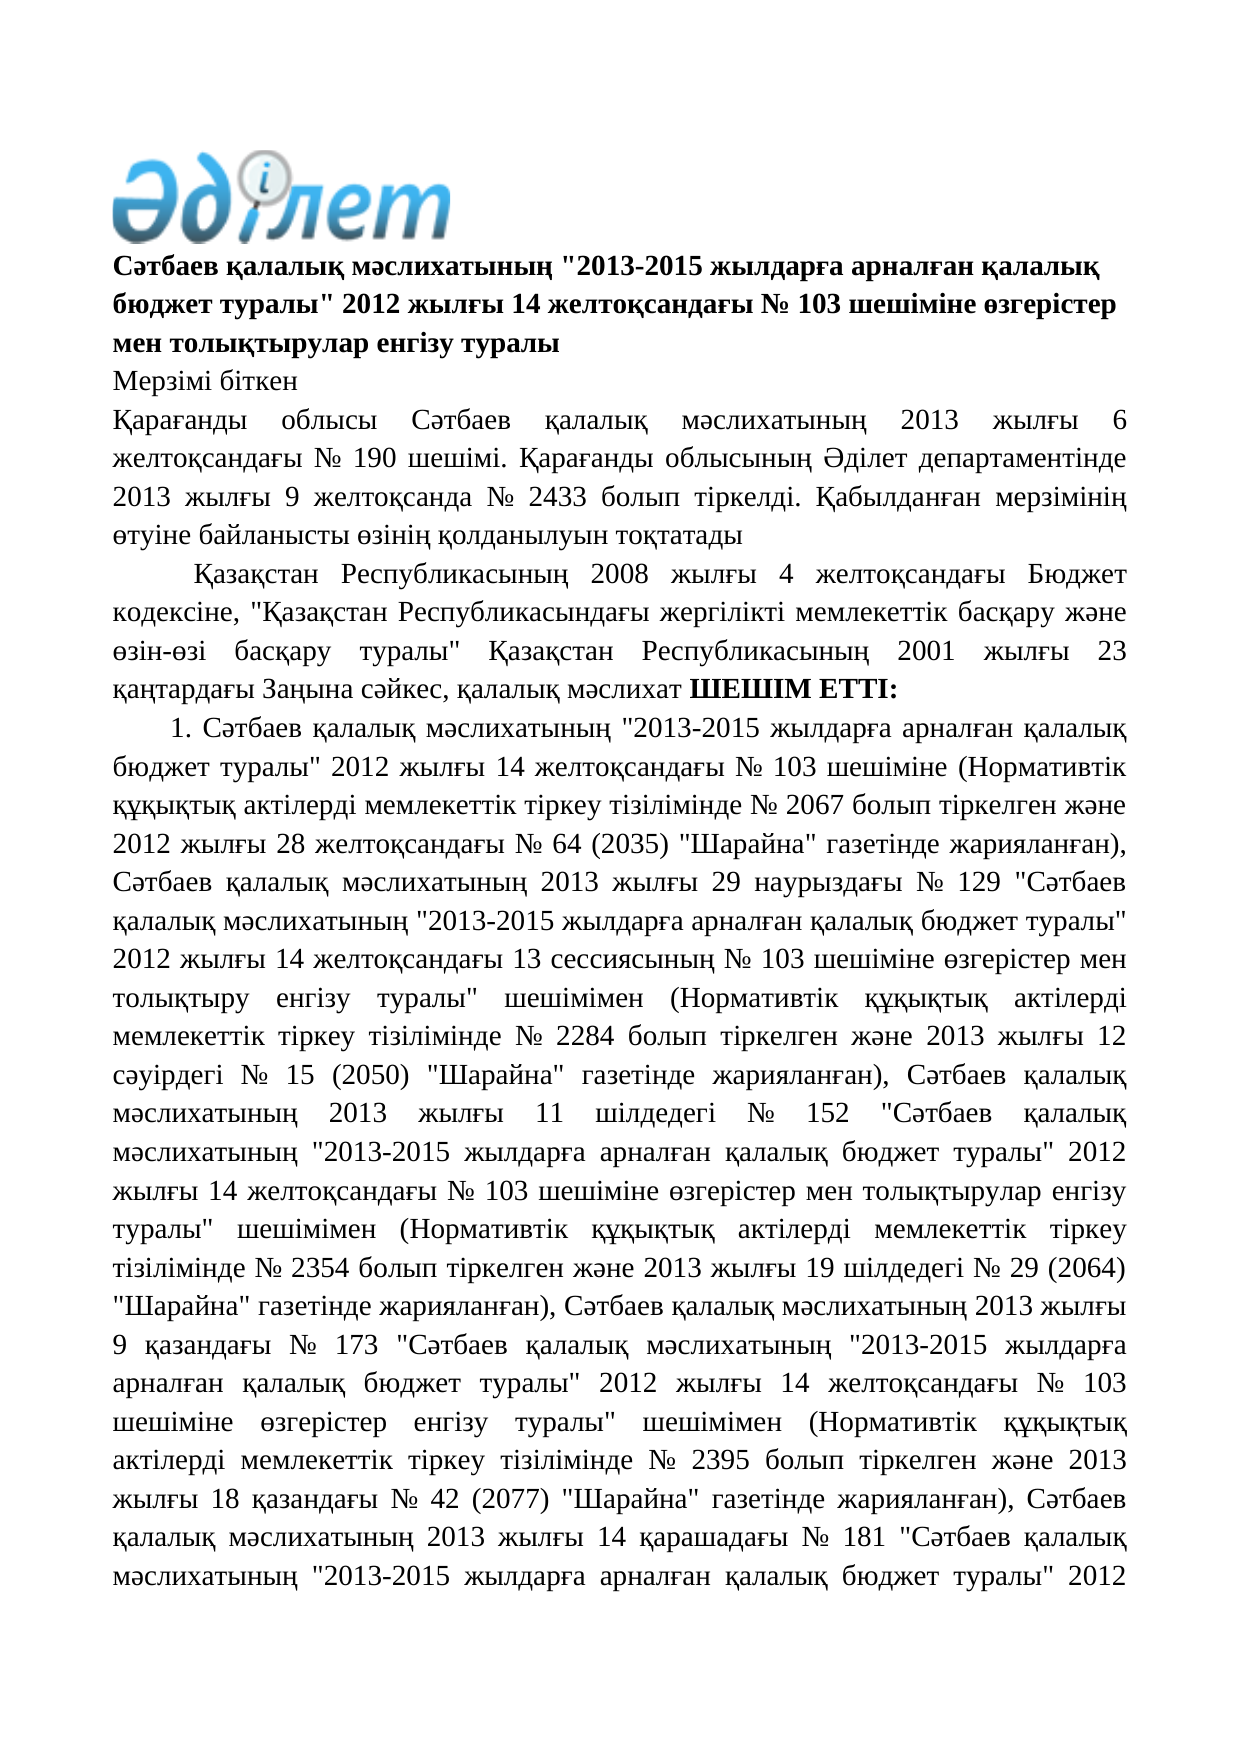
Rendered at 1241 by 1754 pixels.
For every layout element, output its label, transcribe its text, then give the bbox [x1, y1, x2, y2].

picture [112, 150, 451, 244]
text Қарағанды облысы Сәтбаев қалалық мәслихатының 2013 жылғы 6 желтоқсандағы № 190 шешімі. Қарағанды облысының Әділет департаментінде 2013 жылғы 9 желтоқсанда № 2433 болып тіркелді. Қабылданған мерзімінің өтуіне байланысты өзінің қолданылуын тоқтатады [112, 402, 1128, 551]
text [112, 710, 1128, 1592]
text Мерзімі біткен [112, 363, 1128, 397]
text Қазақстан Республикасының 2008 жылғы 4 желтоқсандағы Бюджет кодексіне, "Қазақстан Республикасындағы жергілікті мемлекеттік басқару және өзін-өзі басқару туралы" Қазақстан Республикасының 2001 жылғы 23 қаңтардағы Заңына сәйкес, қалалық мәслихат ШЕШІМ ЕТТІ: [112, 556, 1128, 705]
text Сәтбаев қалалық мәслихатының "2013-2015 жылдарға арналған қалалық бюджет туралы" 2012 жылғы 14 желтоқсандағы № 103 шешіміне өзгерістер мен толықтырулар енгізу туралы [112, 248, 1128, 358]
